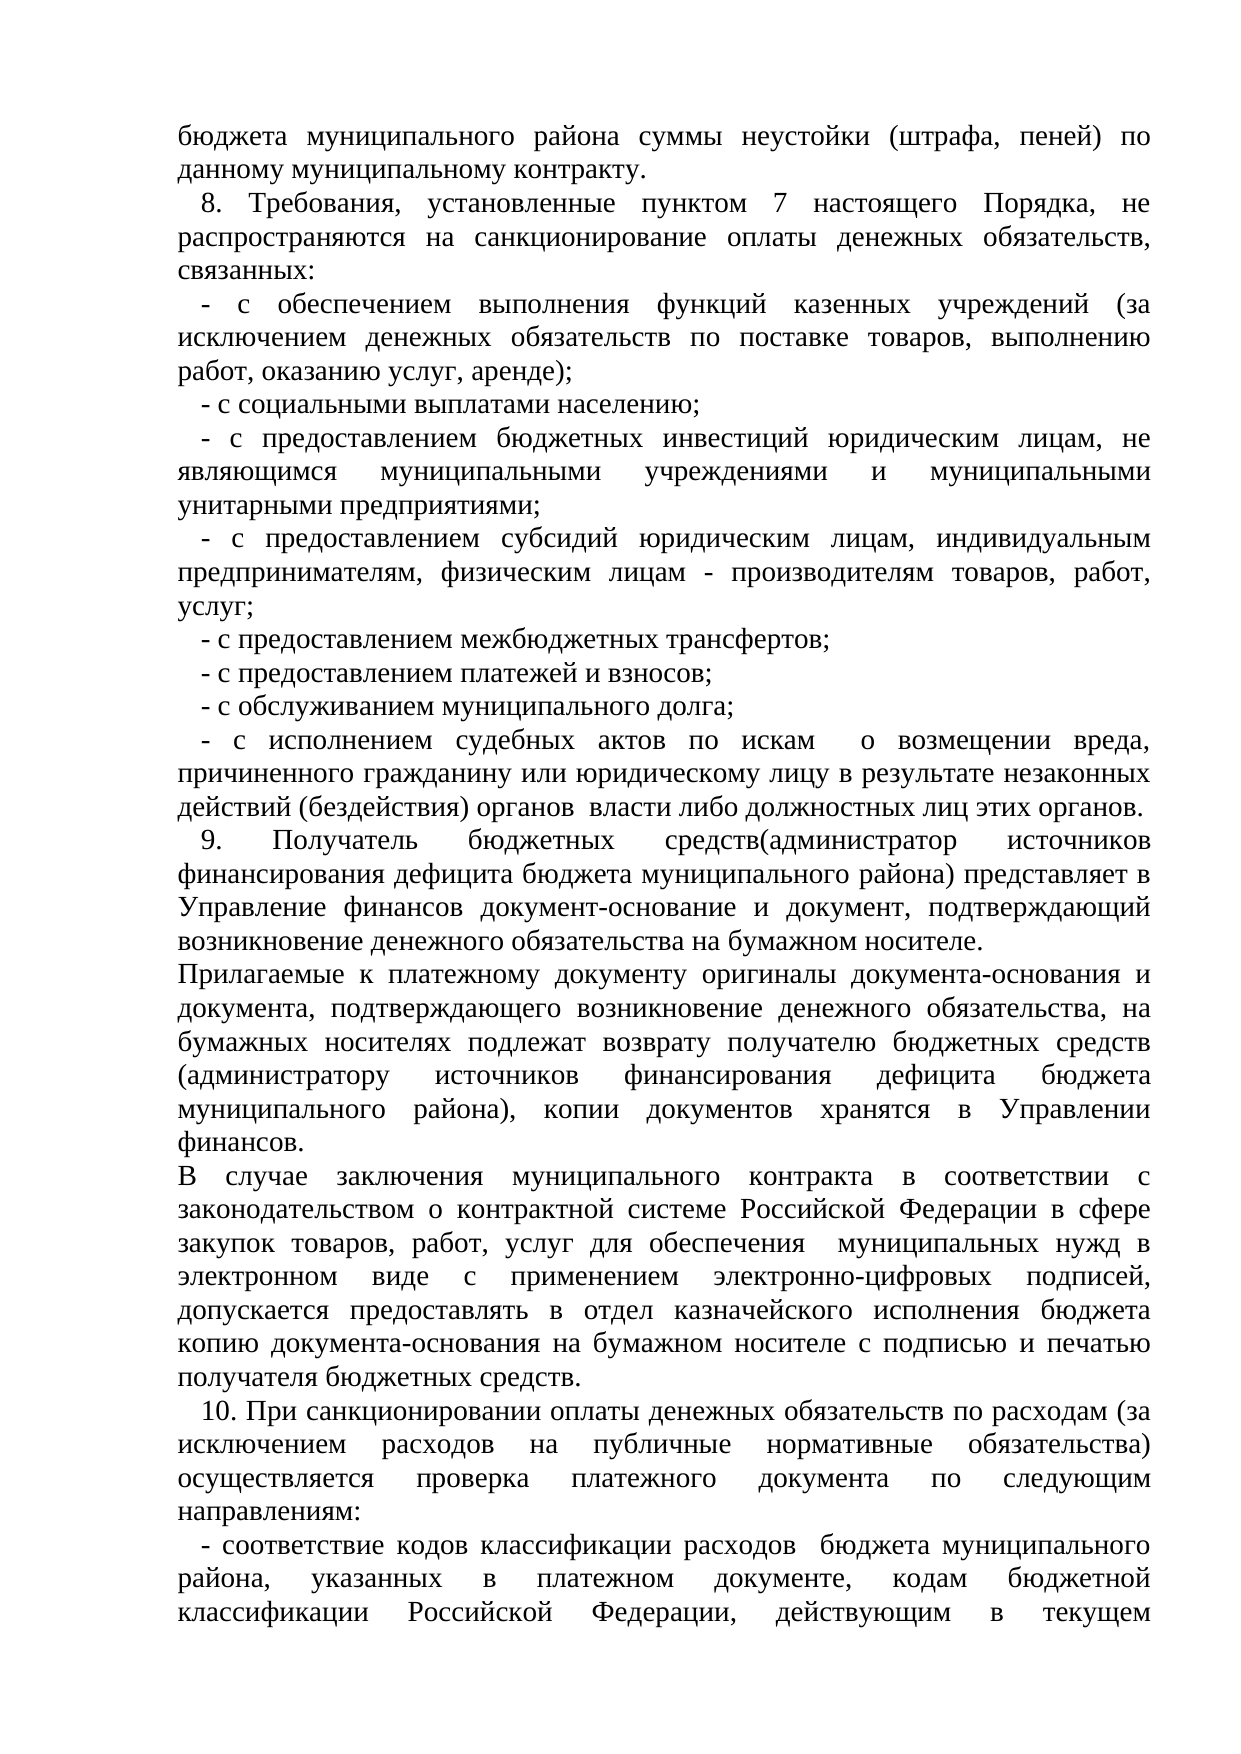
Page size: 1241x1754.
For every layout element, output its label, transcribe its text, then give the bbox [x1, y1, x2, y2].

text - с предоставлением субсидий юридическим лицам, индивидуальным предпринимателям, физическим лицам - производителям товаров, работ, услуг; [177, 521, 1152, 621]
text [177, 118, 1152, 185]
text - с обслуживанием муниципального долга; [177, 688, 1152, 722]
text Прилагаемые к платежному документу оригиналы документа-основания и документа, подтверждающего возникновение денежного обязательства, на бумажных носителях подлежат возврату получателю бюджетных средств (администратору источников финансирования дефицита бюджета муниципального района), копии документов хранятся в Управлении финансов. [177, 957, 1152, 1158]
text В случае заключения муниципального контракта в соответствии с законодательством о контрактной системе Российской Федерации в сфере закупок товаров, работ, услуг для обеспечения муниципальных нужд в электронном виде с применением электронно-цифровых подписей, допускается предоставлять в отдел казначейского исполнения бюджета копию документа-основания на бумажном носителе с подписью и печатью получателя бюджетных средств. [177, 1158, 1152, 1393]
text - с предоставлением платежей и взносов; [177, 655, 1152, 688]
text - с предоставлением бюджетных инвестиций юридическим лицам, не являющимся муниципальными учреждениями и муниципальными унитарными предприятиями; [177, 420, 1152, 521]
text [177, 1527, 1152, 1627]
text 10. При санкционировании оплаты денежных обязательств по расходам (за исключением расходов на публичные нормативные обязательства) осуществляется проверка платежного документа по следующим направлениям: [177, 1393, 1152, 1527]
text - с предоставлением межбюджетных трансфертов; [177, 621, 1152, 655]
text - с социальными выплатами населению; [177, 386, 1152, 420]
text - с обеспечением выполнения функций казенных учреждений (за исключением денежных обязательств по поставке товаров, выполнению работ, оказанию услуг, аренде); [177, 286, 1152, 386]
text 9. Получатель бюджетных средств(администратор источников финансирования дефицита бюджета муниципального района) представляет в Управление финансов документ-основание и документ, подтверждающий возникновение денежного обязательства на бумажном носителе. [177, 822, 1152, 957]
text - с исполнением судебных актов по искам о возмещении вреда, причиненного гражданину или юридическому лицу в результате незаконных действий (бездействия) органов власти либо должностных лиц этих органов. [177, 722, 1152, 822]
text 8. Требования, установленные пунктом 7 настоящего Порядка, не распространяются на санкционирование оплаты денежных обязательств, связанных: [177, 185, 1152, 286]
